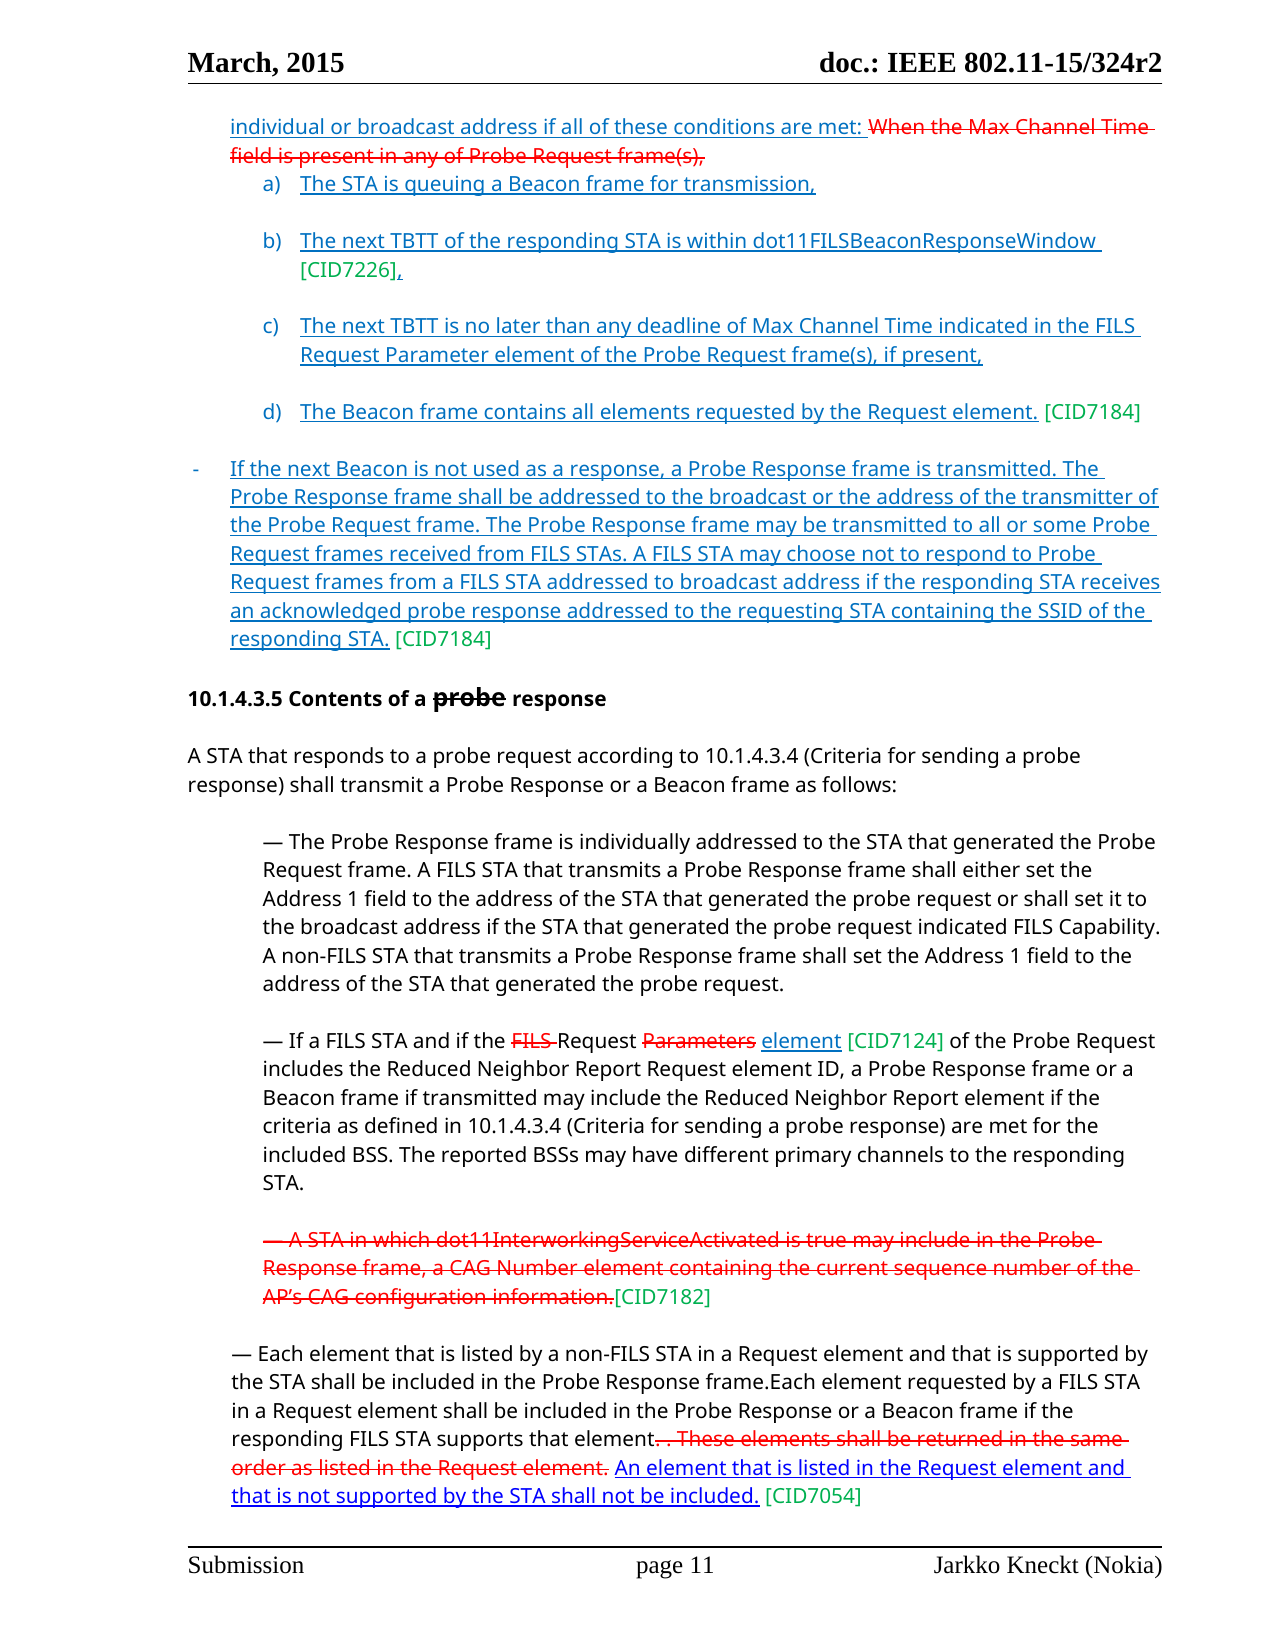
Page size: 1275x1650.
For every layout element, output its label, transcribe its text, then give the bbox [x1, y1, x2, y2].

text — The Probe Response frame is individually addressed to the STA that generated the Probe Request frame. A FILS STA that transmits a Probe Response frame shall either set the Address 1 field to the address of the STA that generated the probe request or shall set it to the broadcast address if the STA that generated the probe request indicated FILS Capability. A non-FILS STA that transmits a Probe Response frame shall set the Address 1 field to the address of the STA that generated the probe request. [262, 827, 1162, 998]
list The next TBTT of the responding STA is within dot11FILSBeaconResponseWindow [CID7226], [262, 226, 1162, 283]
list The STA is queuing a Beacon frame for transmission, [262, 169, 1162, 198]
list — Each element that is listed by a non-FILS STA in a Request element and that is supported by the STA shall be included in the Probe Response frame.Each element requested by a FILS STA in a Request element shall be included in the Probe Response or a Beacon frame if the responding FILS STA supports that element. . These elements shall be returned in the same order as listed in the Request element. An element that is listed in the Request element and that is not supported by the STA shall not be included. [CID7054] [231, 1339, 1162, 1509]
text 10.1.4.3.5 Contents of a probe response [187, 679, 1162, 713]
list The next TBTT is no later than any deadline of Max Channel Time indicated in the FILS Request Parameter element of the Probe Request frame(s), if present, [262, 312, 1162, 368]
text A STA that responds to a probe request according to 10.1.4.3.4 (Criteria for sending a probe response) shall transmit a Probe Response or a Beacon frame as follows: [187, 742, 1162, 798]
list The Beacon frame contains all elements requested by the Request element. [CID7184] [262, 397, 1162, 425]
list If the next Beacon is not used as a response, a Probe Response frame is transmitted. The Probe Response frame shall be addressed to the broadcast or the address of the transmitter of the Probe Request frame. The Probe Response frame may be transmitted to all or some Probe Request frames received from FILS STAs. A FILS STA may choose not to respond to Probe Request frames from a FILS STA addressed to broadcast address if the responding STA receives an acknowledged probe response addressed to the requesting STA containing the SSID of the responding STA. [CID7184] [192, 454, 1162, 653]
text — A STA in which dot11InterworkingServiceActivated is true may include in the Probe Response frame, a CAG Number element containing the current sequence number of the AP’s CAG configuration information.[CID7182] [262, 1225, 1162, 1310]
text — If a FILS STA and if the FILS Request Parameters element [CID7124] of the Probe Request includes the Reduced Neighbor Report Request element ID, a Probe Response frame or a Beacon frame if transmitted may include the Reduced Neighbor Report element if the criteria as defined in 10.1.4.3.4 (Criteria for sending a probe response) are met for the included BSS. The reported BSSs may have different primary channels to the responding STA. [262, 1026, 1162, 1197]
